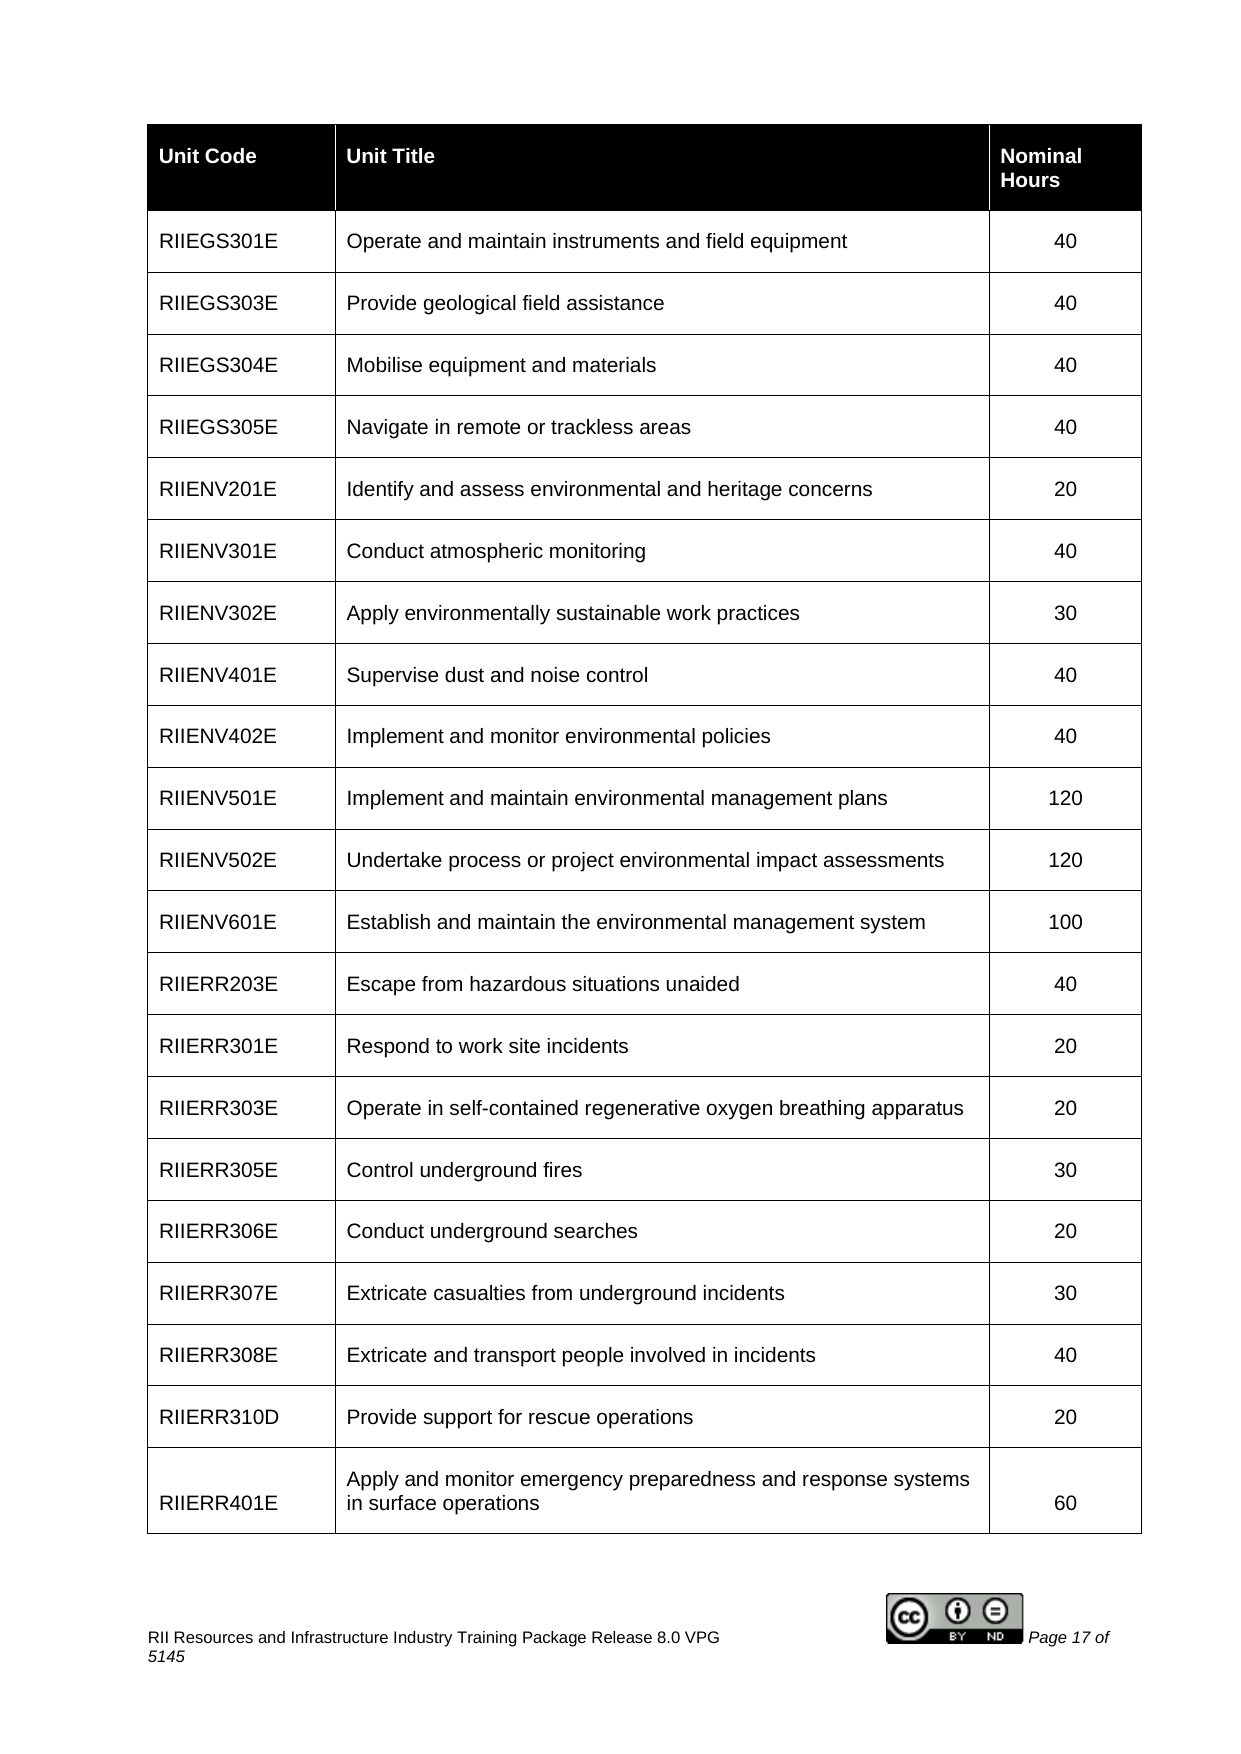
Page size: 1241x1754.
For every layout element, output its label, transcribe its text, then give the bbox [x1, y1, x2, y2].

table_cell 120 [990, 768, 1141, 828]
table_cell 40 [990, 396, 1141, 457]
table_cell 40 [990, 644, 1141, 705]
table_cell RIIEGS303E [148, 273, 335, 333]
table_cell 20 [990, 1386, 1141, 1447]
table_cell 40 [990, 335, 1141, 395]
table_cell Apply environmentally sustainable work practices [336, 582, 989, 643]
table_cell 20 [990, 1015, 1141, 1076]
table_cell RIIERR203E [148, 953, 335, 1014]
table_cell RIIENV501E [148, 768, 335, 828]
table_cell 20 [990, 1201, 1141, 1262]
table_cell Implement and monitor environmental policies [336, 706, 989, 767]
table_cell Identify and assess environmental and heritage concerns [336, 458, 989, 519]
table_cell 30 [990, 1139, 1141, 1200]
table_cell RIIERR310D [148, 1386, 335, 1447]
table_cell RIIENV302E [148, 582, 335, 643]
table_cell RIIERR308E [148, 1325, 335, 1385]
table_cell RIIENV401E [148, 644, 335, 705]
table_cell RIIEGS304E [148, 335, 335, 395]
table_cell Escape from hazardous situations unaided [336, 953, 989, 1014]
table_cell 30 [990, 1263, 1141, 1323]
table_cell 20 [990, 1077, 1141, 1138]
table_cell Establish and maintain the environmental management system [336, 891, 989, 952]
table_cell Navigate in remote or trackless areas [336, 396, 989, 457]
table_cell RIIEGS305E [148, 396, 335, 457]
table_cell Control underground fires [336, 1139, 989, 1200]
table_cell Mobilise equipment and materials [336, 335, 989, 395]
table_cell RIIENV201E [148, 458, 335, 519]
table_cell RIIENV601E [148, 891, 335, 952]
table_cell Provide geological field assistance [336, 273, 989, 333]
table_cell RIIERR303E [148, 1077, 335, 1138]
table_cell RIIERR401E [148, 1448, 335, 1533]
table_cell 40 [990, 520, 1141, 581]
table_cell 120 [990, 830, 1141, 890]
table_cell Undertake process or project environmental impact assessments [336, 830, 989, 890]
table_cell 40 [990, 953, 1141, 1014]
table_cell 40 [990, 211, 1141, 272]
table_header Unit Title [336, 125, 989, 210]
table_cell 60 [990, 1448, 1141, 1533]
table_cell Respond to work site incidents [336, 1015, 989, 1076]
table_cell Apply and monitor emergency preparedness and response systems in surface operations [336, 1448, 989, 1533]
table_cell Provide support for rescue operations [336, 1386, 989, 1447]
table_cell Extricate casualties from underground incidents [336, 1263, 989, 1323]
table_cell RIIENV301E [148, 520, 335, 581]
table_cell Operate in self-contained regenerative oxygen breathing apparatus [336, 1077, 989, 1138]
table_header Nominal Hours [990, 125, 1141, 210]
table_cell Conduct underground searches [336, 1201, 989, 1262]
table_cell RIIERR307E [148, 1263, 335, 1323]
table_cell 30 [990, 582, 1141, 643]
table_cell Operate and maintain instruments and field equipment [336, 211, 989, 272]
table_cell Implement and maintain environmental management plans [336, 768, 989, 828]
table_cell 40 [990, 706, 1141, 767]
table_cell Supervise dust and noise control [336, 644, 989, 705]
table_cell RIIENV402E [148, 706, 335, 767]
table_cell RIIEGS301E [148, 211, 335, 272]
table_cell RIIENV502E [148, 830, 335, 890]
table_cell RIIERR301E [148, 1015, 335, 1076]
table_header Unit Code [148, 125, 335, 210]
table_cell 40 [990, 1325, 1141, 1385]
table_cell Conduct atmospheric monitoring [336, 520, 989, 581]
table_cell 100 [990, 891, 1141, 952]
picture [886, 1593, 1024, 1644]
table_cell RIIERR305E [148, 1139, 335, 1200]
table_cell RIIERR306E [148, 1201, 335, 1262]
table_cell Extricate and transport people involved in incidents [336, 1325, 989, 1385]
table_cell 20 [990, 458, 1141, 519]
table_cell 40 [990, 273, 1141, 333]
